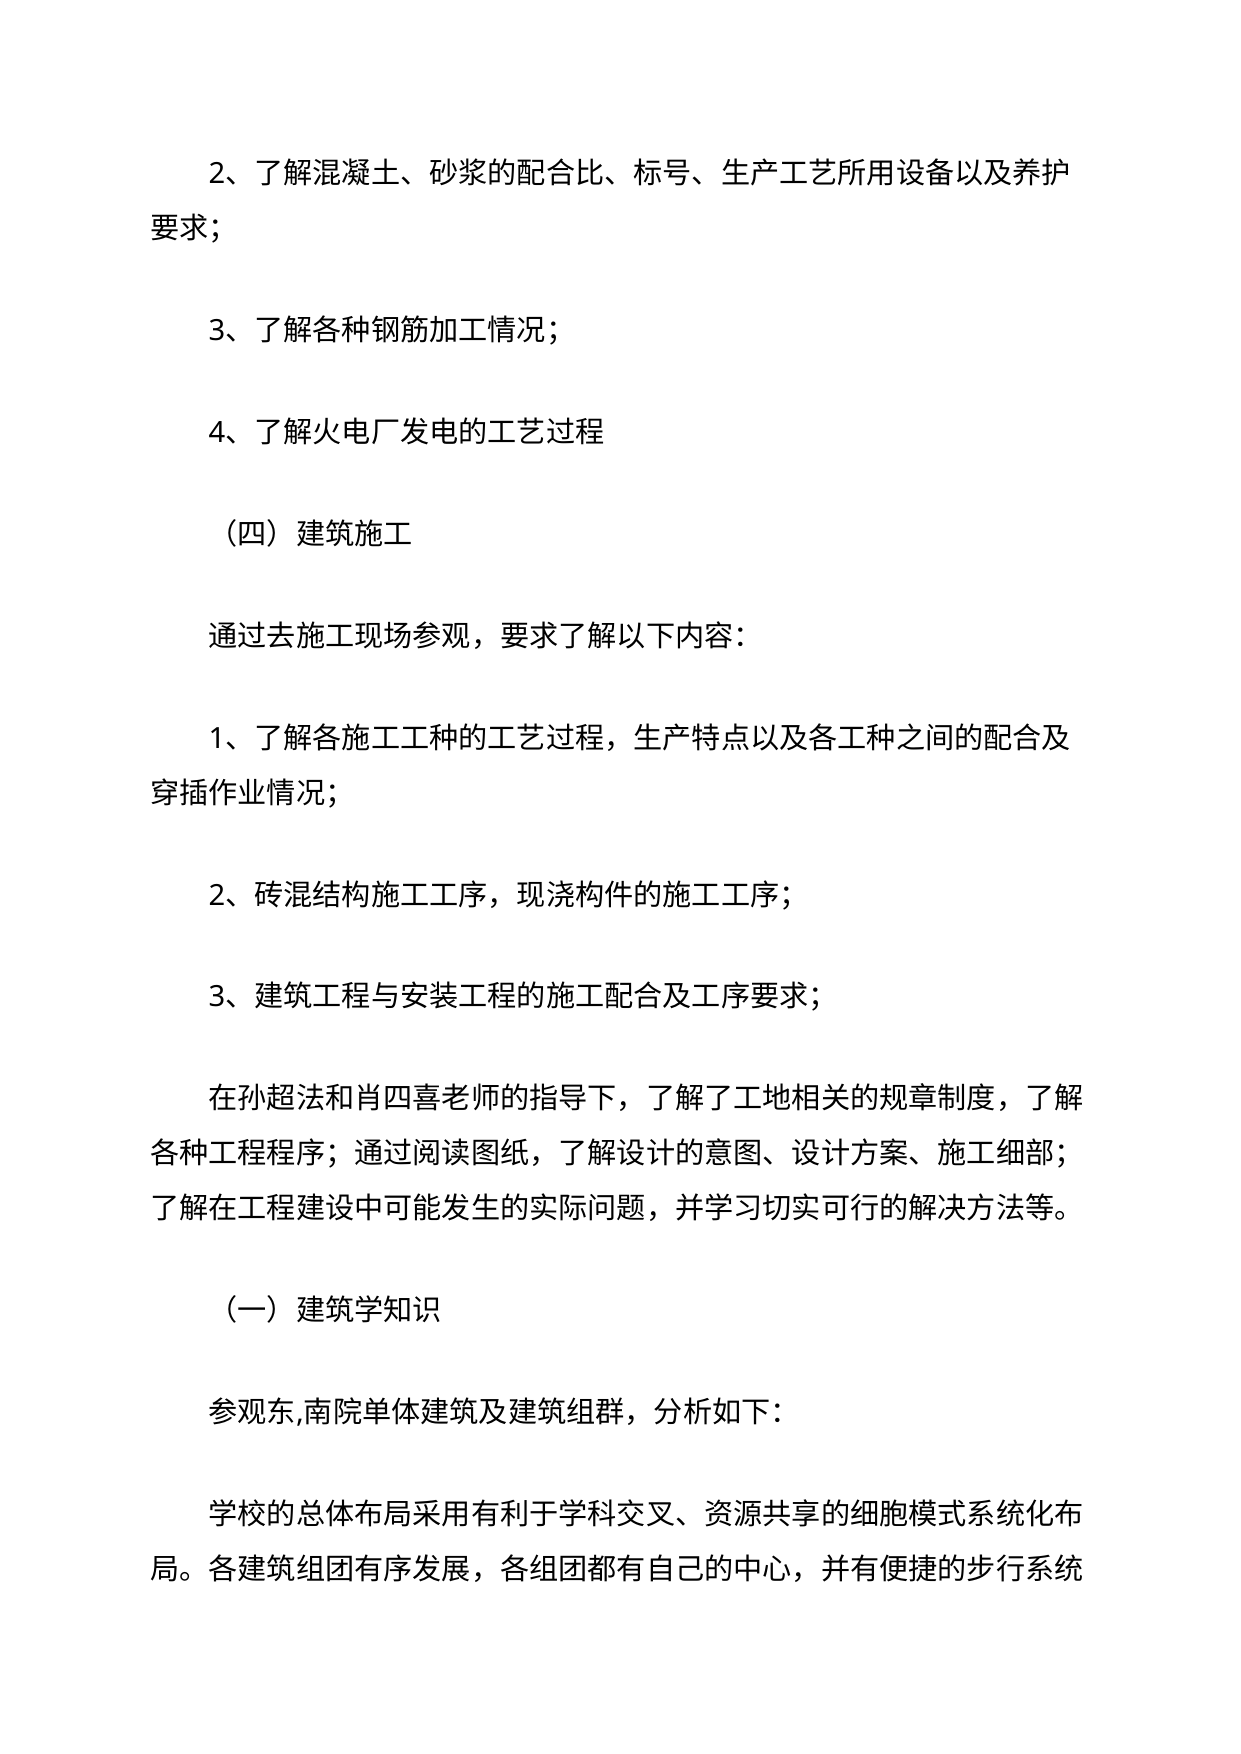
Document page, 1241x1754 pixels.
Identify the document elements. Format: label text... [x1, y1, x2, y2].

text 3、了解各种钢筋加工情况； [150, 307, 1090, 349]
text 2、砖混结构施工工序，现浇构件的施工工序； [150, 871, 1090, 913]
text （四）建筑施工 [150, 511, 1090, 553]
text 在孙超法和肖四喜老师的指导下，了解了工地相关的规章制度，了解各种工程程序；通过阅读图纸，了解设计的意图、设计方案、施工细部；了解在工程建设中可能发生的实际问题，并学习切实可行的解决方法等。 [150, 1075, 1090, 1227]
text 通过去施工现场参观，要求了解以下内容： [150, 612, 1090, 655]
text （一）建筑学知识 [150, 1287, 1090, 1329]
text 1、了解各施工工种的工艺过程，生产特点以及各工种之间的配合及穿插作业情况； [150, 714, 1090, 812]
text 3、建筑工程与安装工程的施工配合及工序要求； [150, 973, 1090, 1015]
text 参观东,南院单体建筑及建筑组群，分析如下： [150, 1388, 1090, 1431]
text 2、了解混凝土、砂浆的配合比、标号、生产工艺所用设备以及养护要求； [150, 150, 1090, 247]
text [150, 1490, 1090, 1587]
text 4、了解火电厂发电的工艺过程 [150, 409, 1090, 451]
